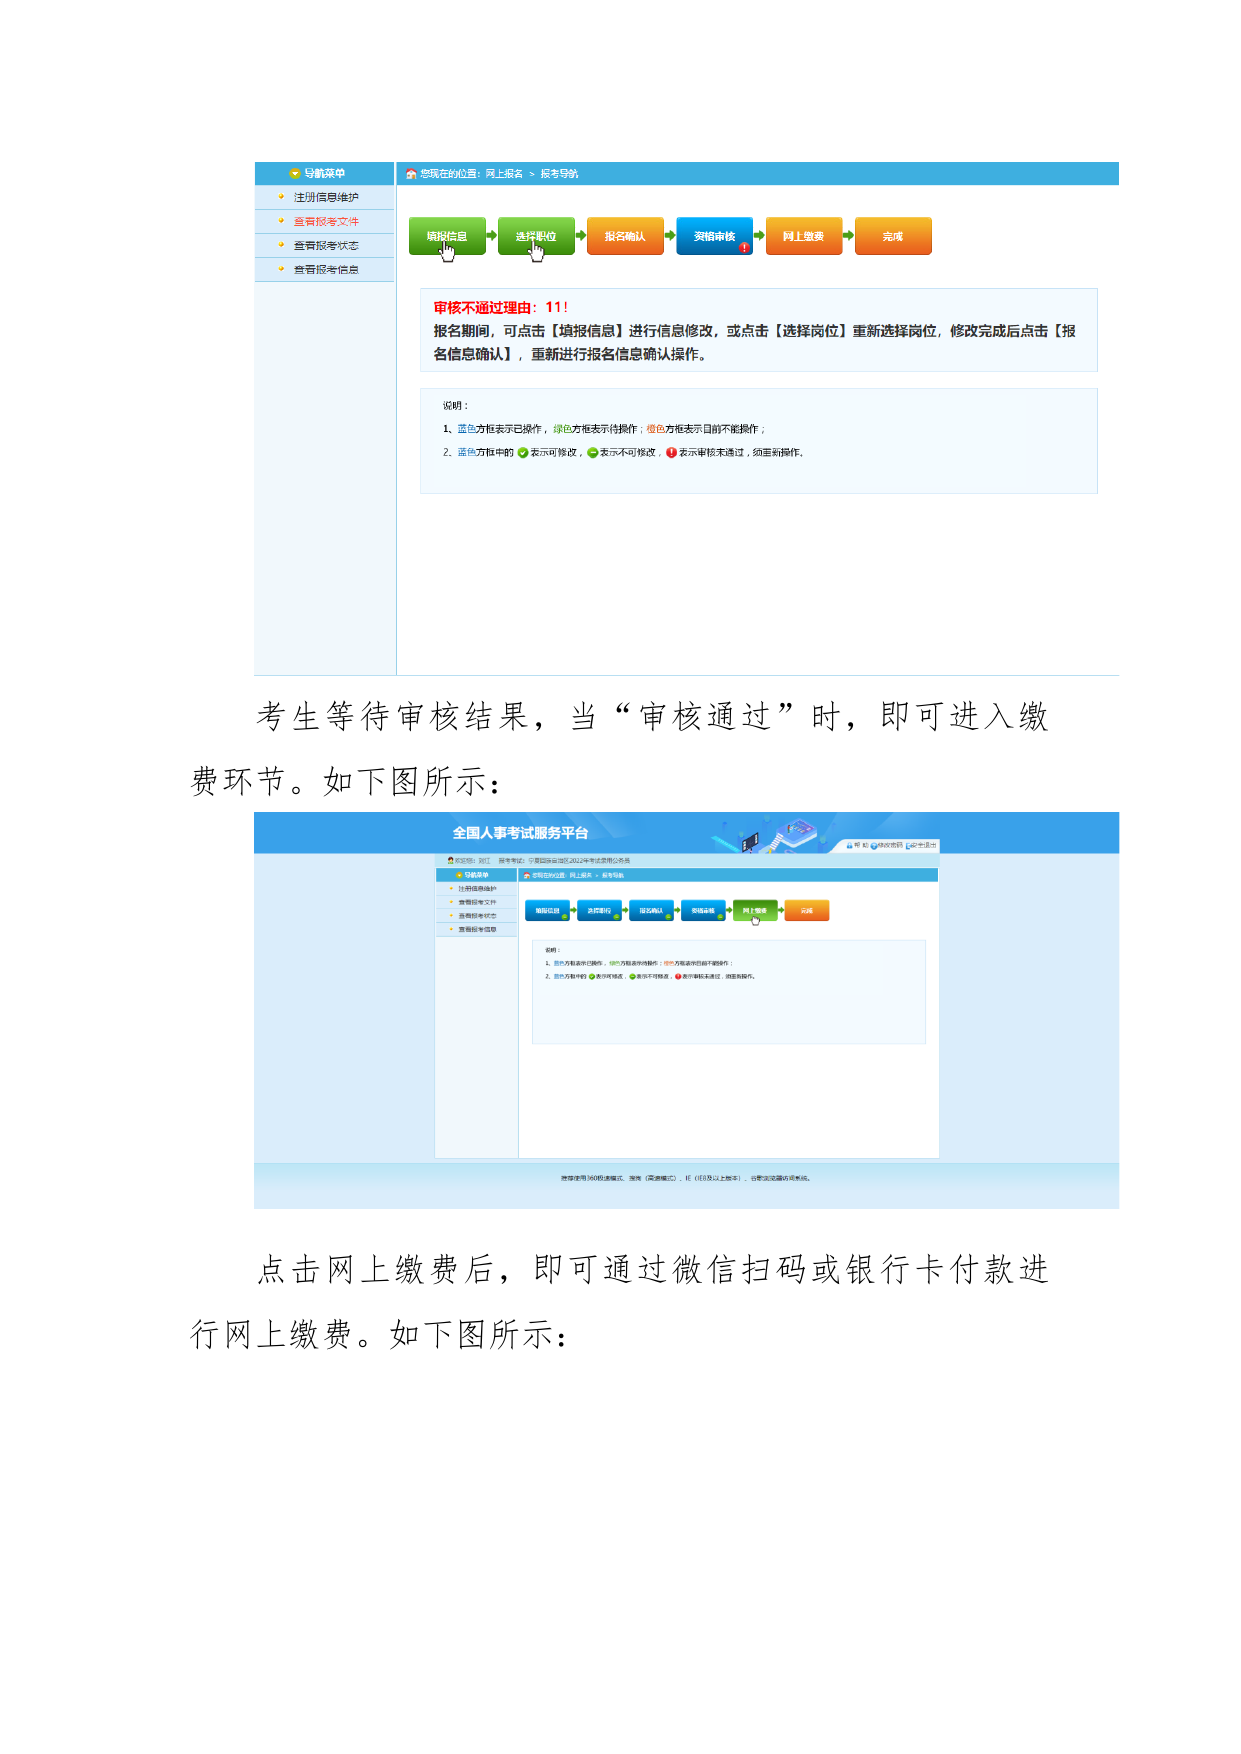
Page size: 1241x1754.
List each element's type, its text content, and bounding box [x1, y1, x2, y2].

text 考生等待审核结果，当“审核通过”时，即可进入缴费环节。如下图所示： [187, 682, 1053, 812]
text 点击网上缴费后，即可通过微信扫码或银行卡付款进行网上缴费。如下图所示： [187, 1234, 1053, 1364]
picture [254, 162, 1120, 676]
picture [254, 812, 1120, 1209]
